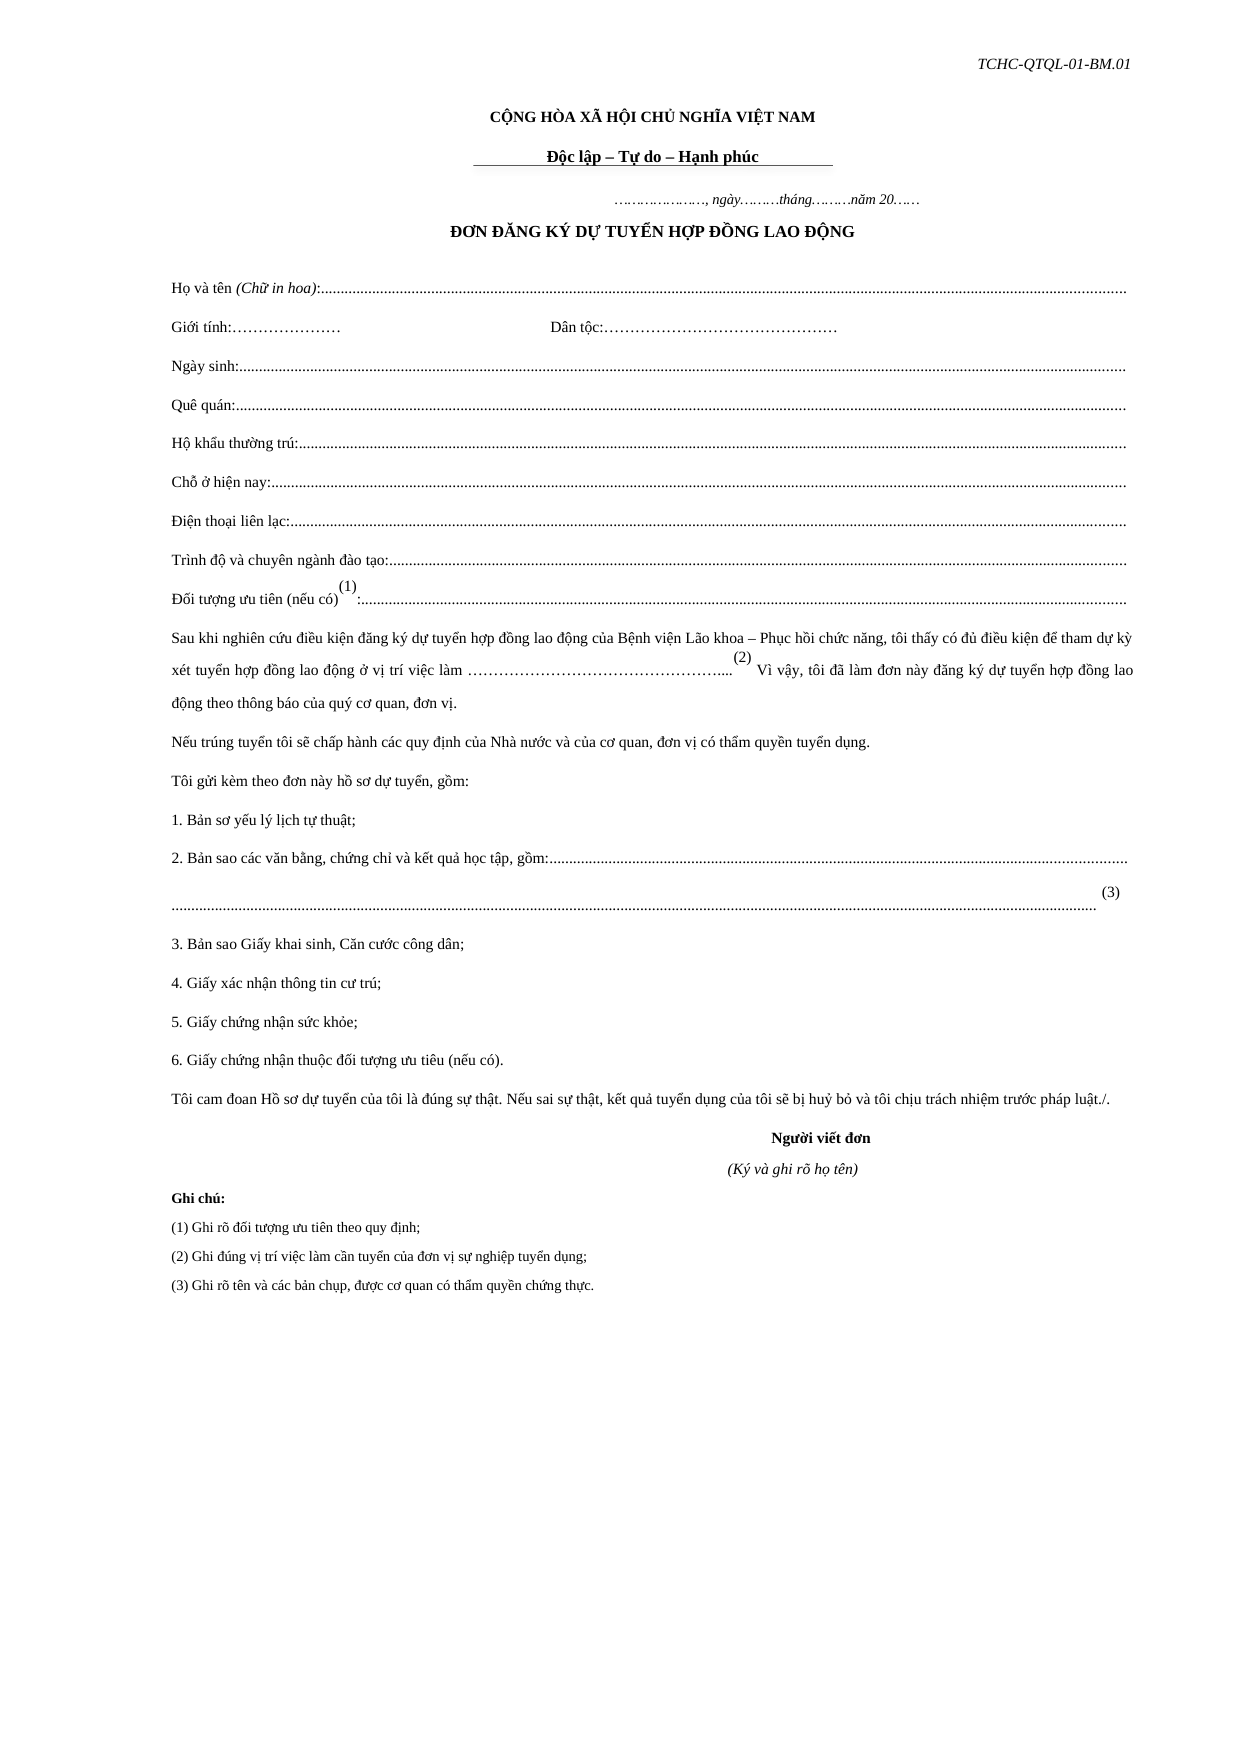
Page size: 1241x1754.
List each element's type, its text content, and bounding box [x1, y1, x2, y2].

text Giới tính:………………… Dân tộc:……………………………………… [171, 304, 1134, 336]
text Sau khi nghiên cứu điều kiện đăng ký dự tuyển hợp đồng lao động của Bệnh viện Lão khoa – Phục hồi chức năng, tôi thấy có đủ điều kiện để tham dự kỳ xét tuyển hợp đồng lao động ở vị trí việc làm …………………………………………....(2) Vì vậy, tôi đã làm đơn này đăng ký dự tuyển hợp đồng lao động theo thông báo của quý cơ quan, đơn vị. [171, 615, 1134, 712]
text Hộ khẩu thường trú: [171, 421, 1134, 452]
text Nếu trúng tuyển tôi sẽ chấp hành các quy định của Nhà nước và của cơ quan, đơn vị có thẩm quyền tuyển dụng. [171, 719, 1134, 751]
text (3) Ghi rõ tên và các bản chụp, được cơ quan có thẩm quyền chứng thực. [171, 1264, 1134, 1293]
text Tôi gửi kèm theo đơn này hồ sơ dự tuyển, gồm: [171, 758, 1134, 789]
text Đối tượng ưu tiên (nếu có)(1): [171, 577, 1134, 608]
text (3) [171, 883, 1134, 914]
text ĐƠN ĐĂNG KÝ DỰ TUYỂN HỢP ĐỒNG LAO ĐỘNG [171, 207, 1134, 241]
text Người viết đơn [171, 1116, 1134, 1147]
text 1. Bản sơ yếu lý lịch tự thuật; [171, 797, 1134, 828]
text Trình độ và chuyên ngành đào tạo: [171, 538, 1134, 569]
text 6. Giấy chứng nhận thuộc đối tượng ưu tiêu (nếu có). [171, 1038, 1134, 1069]
text (1) Ghi rõ đối tượng ưu tiên theo quy định; [171, 1207, 1134, 1236]
text Độc lập – Tự do – Hạnh phúc [171, 132, 1134, 166]
text Ngày sinh: [171, 343, 1134, 374]
text …………………, ngày………tháng………năm 20…… [171, 178, 1134, 207]
text Chỗ ở hiện nay: [171, 460, 1134, 491]
text Ghi chú: [171, 1178, 1134, 1207]
text Điện thoại liên lạc: [171, 499, 1134, 530]
text Quê quán: [171, 382, 1134, 413]
text 4. Giấy xác nhận thông tin cư trú; [171, 960, 1134, 991]
text 3. Bản sao Giấy khai sinh, Căn cước công dân; [171, 921, 1134, 953]
text (2) Ghi đúng vị trí việc làm cần tuyển của đơn vị sự nghiệp tuyển dụng; [171, 1236, 1134, 1264]
text 5. Giấy chứng nhận sức khỏe; [171, 999, 1134, 1030]
text Tôi cam đoan Hồ sơ dự tuyển của tôi là đúng sự thật. Nếu sai sự thật, kết quả tuyển dụng của tôi sẽ bị huỷ bỏ và tôi chịu trách nhiệm trước pháp luật./. [171, 1077, 1134, 1108]
text Họ và tên (Chữ in hoa): [171, 266, 1134, 297]
text CỘNG HÒA XÃ HỘI CHỦ NGHĨA VIỆT NAM [171, 95, 1134, 126]
text 2. Bản sao các văn bằng, chứng chỉ và kết quả học tập, gồm: [171, 836, 1134, 867]
text (Ký và ghi rõ họ tên) [171, 1147, 1134, 1178]
